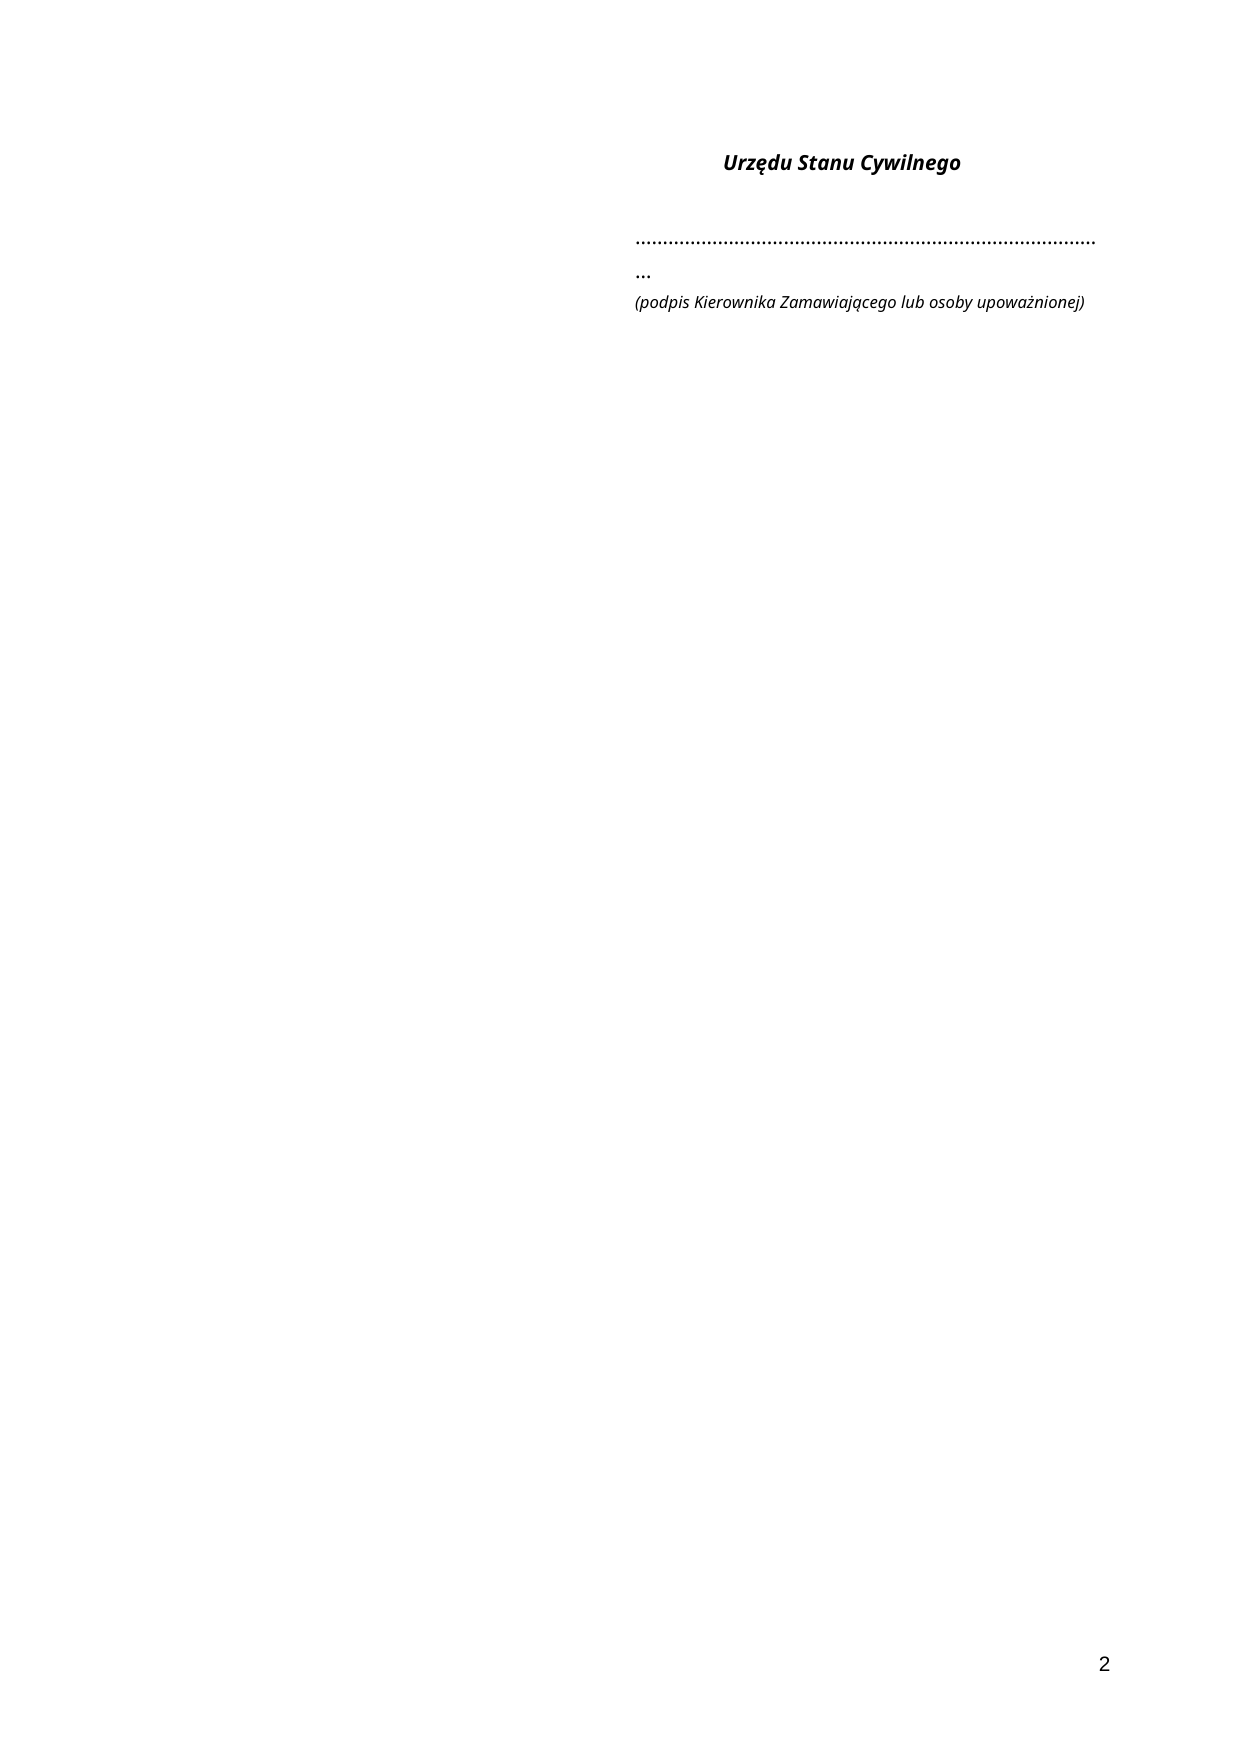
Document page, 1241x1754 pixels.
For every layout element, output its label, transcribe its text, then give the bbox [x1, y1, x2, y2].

text …………………………………………………………………………… [635, 222, 1107, 285]
text (podpis Kierownika Zamawiającego lub osoby upoważnionej) [635, 290, 1107, 313]
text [723, 148, 1107, 205]
